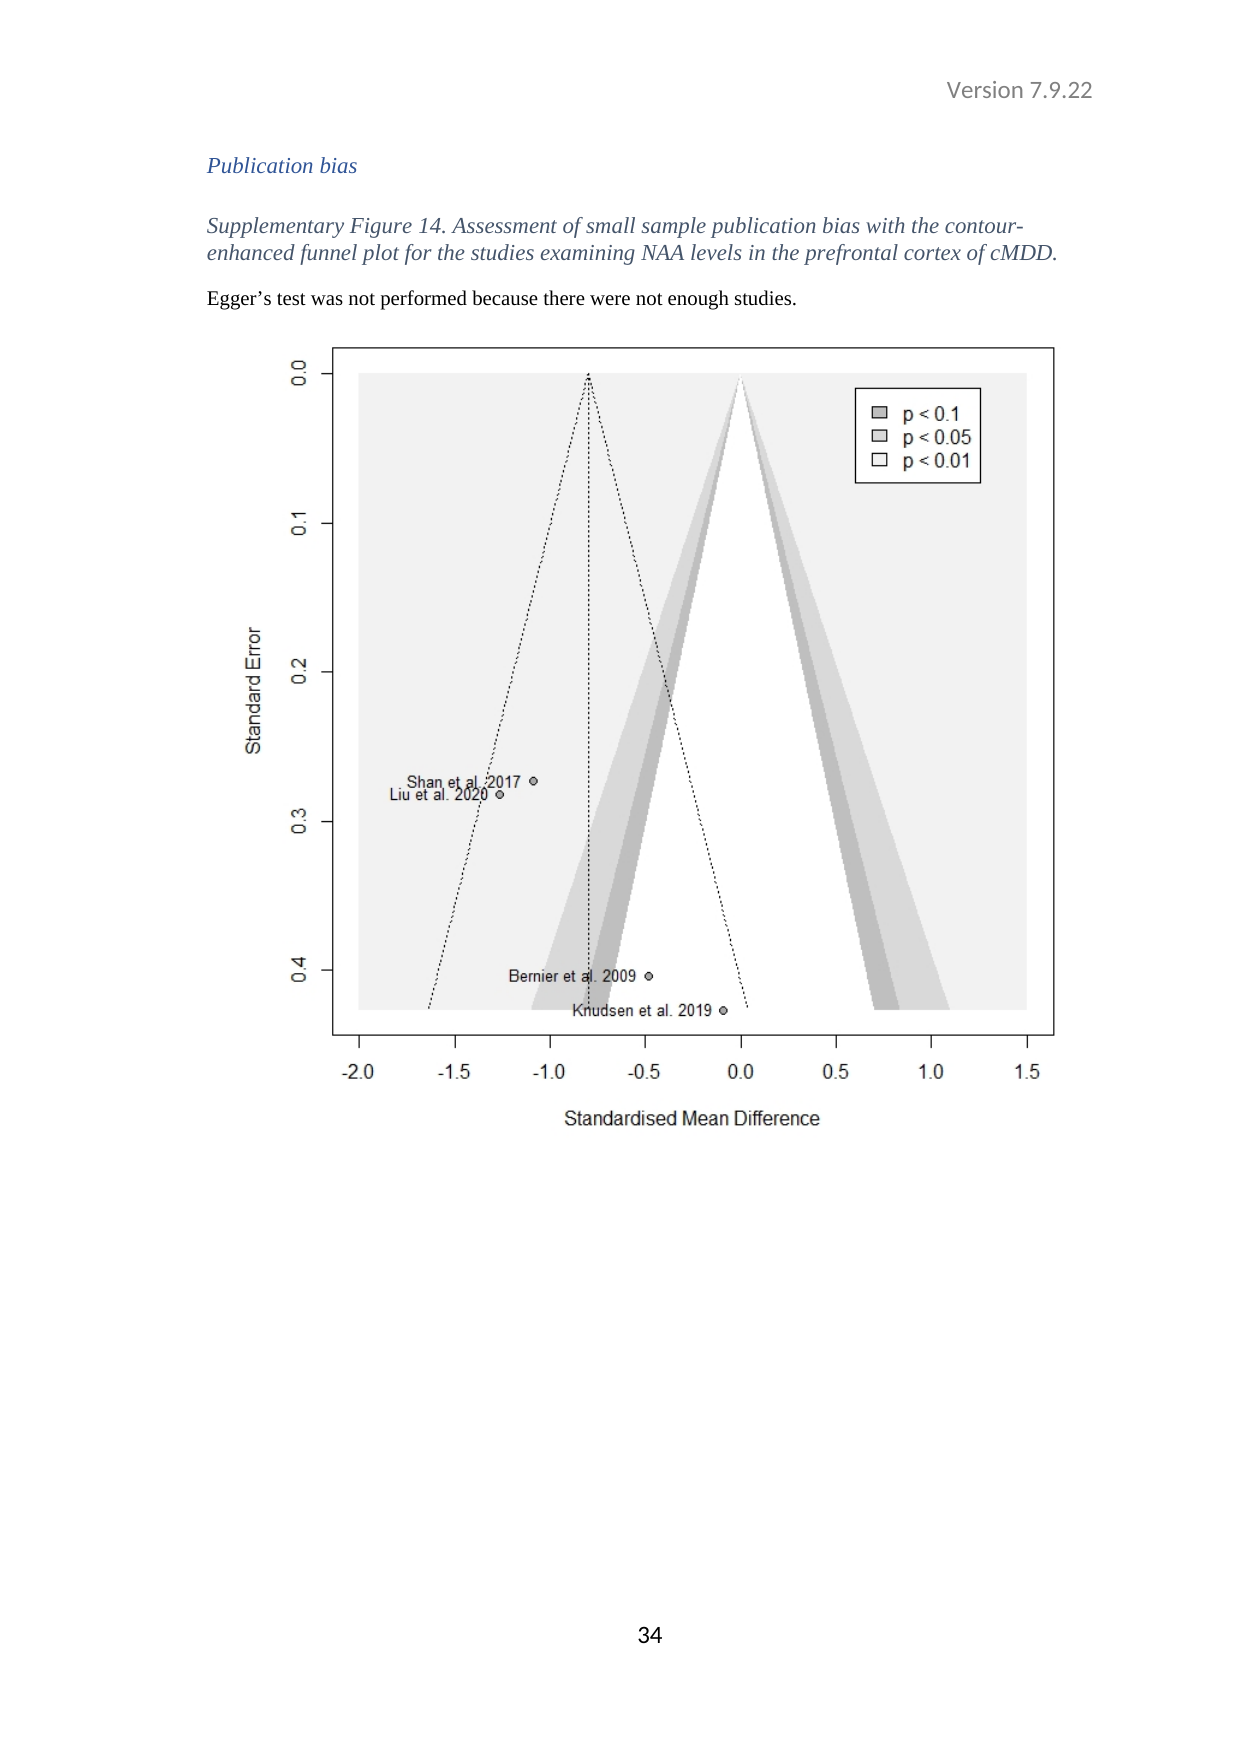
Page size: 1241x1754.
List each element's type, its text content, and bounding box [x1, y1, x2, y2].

subtitle Publication bias [207, 152, 1093, 178]
text Supplementary Figure 14. Assessment of small sample publication bias with the contour-enhanced funnel plot for the studies examining NAA levels in the prefrontal cortex of cMDD. [207, 212, 1093, 265]
text Egger’s test was not performed because there were not enough studies. [207, 286, 1093, 310]
picture [206, 313, 1123, 1177]
